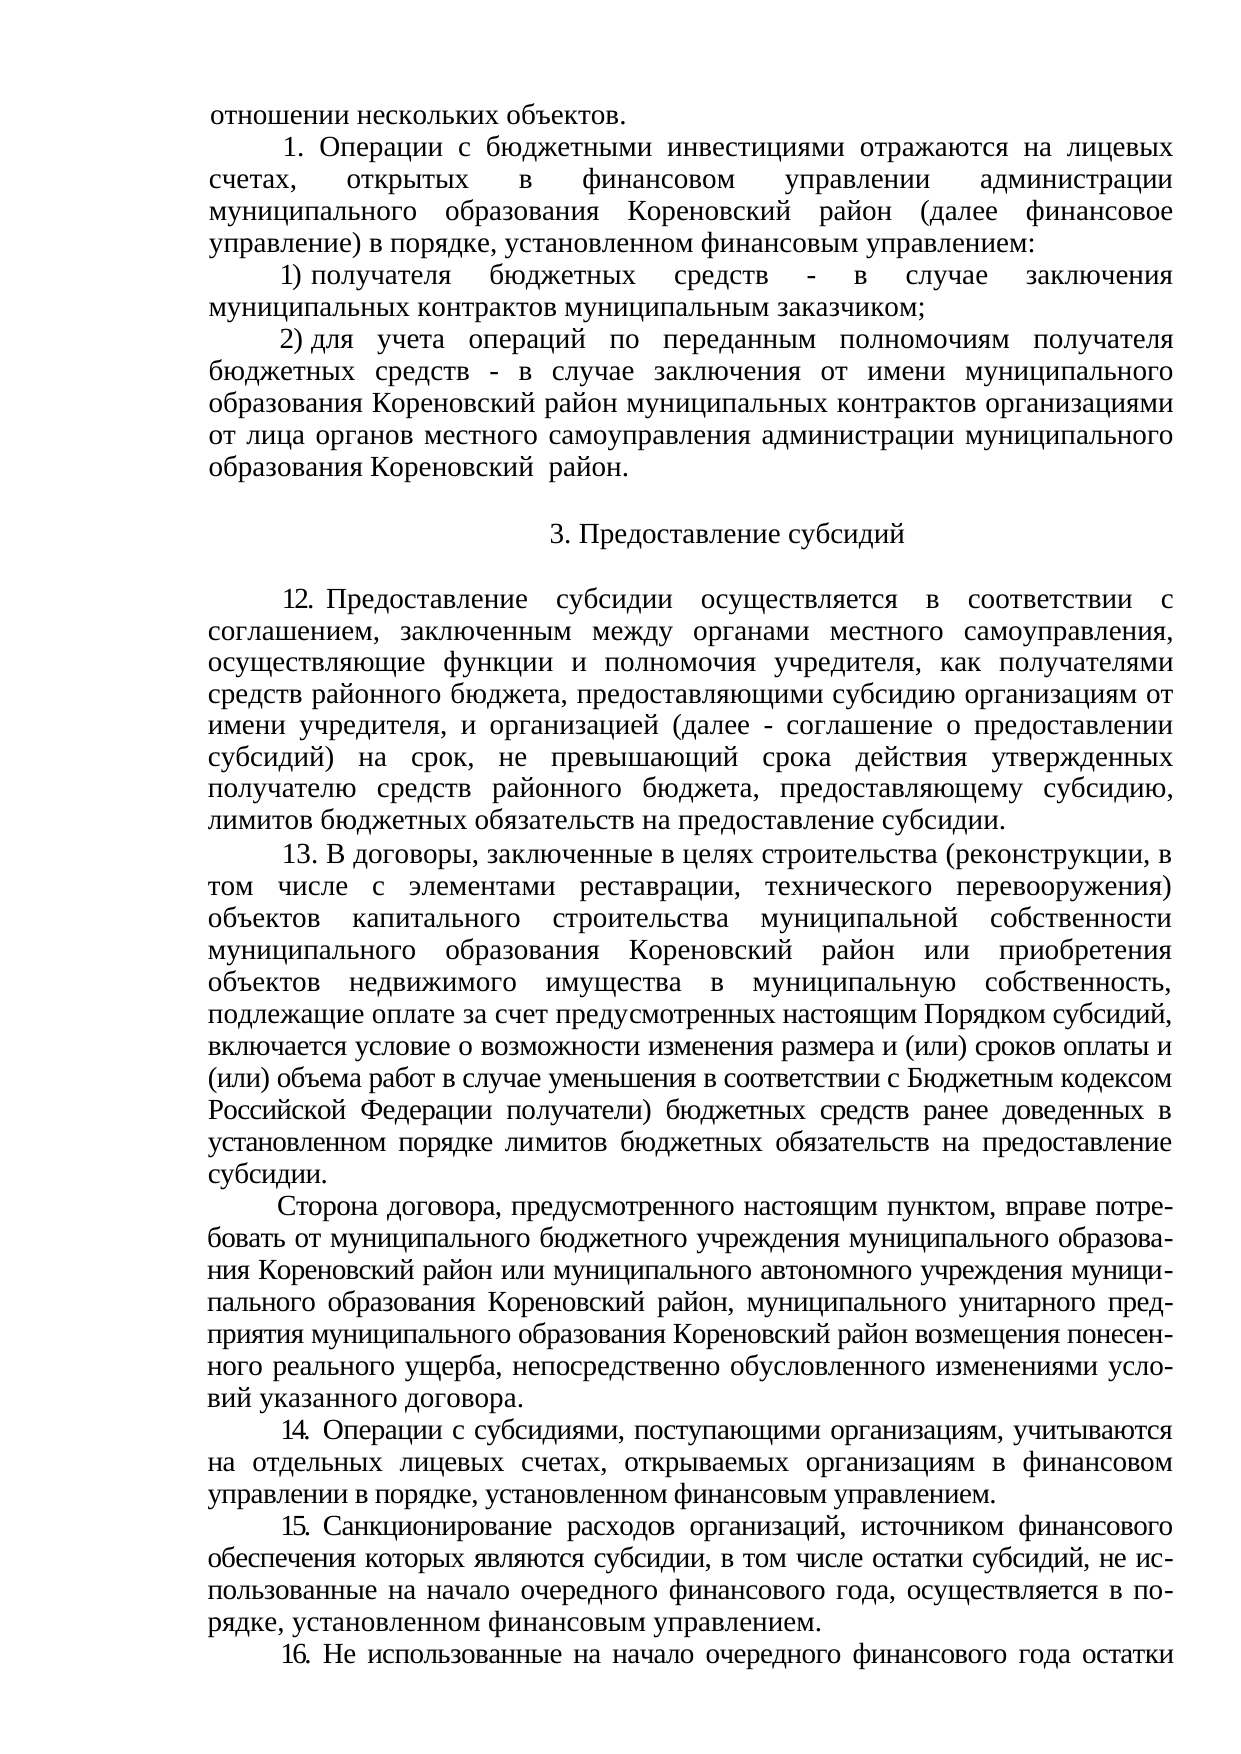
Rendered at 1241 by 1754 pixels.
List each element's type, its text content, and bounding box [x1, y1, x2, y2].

text 1. Операции с бюджетными инвестициями отражаются на лицевых счетах, открытых в финансовом управлении администрации муниципального образования Кореновский район (далее финансовое управление) в порядке, установленном финансовым управлением: [209, 131, 1174, 259]
list В договоры, заключенные в целях строительства (реконструкции, в том числе с элементами реставрации, технического перевооружения) объектов капитального строительства муниципальной собственности муниципального образования Кореновский район или приобретения объектов недвижимого имущества в муниципальную собственность, подлежащие оплате за счет предусмотренных настоящим Порядком субсидий, включается условие о возможности изменения размера и (или) сроков оплаты и (или) объема работ в случае уменьшения в соответствии с Бюджетным кодексом Российской Федерации получатели) бюджетных средств ранее доведенных в установленном порядке лимитов бюджетных обязательств на предоставление субсидии. [208, 838, 1172, 1190]
text 3. Предоставление субсидий [280, 516, 1174, 549]
list Санкционирование расходов организаций, источником финансового обеспечения которых являются субсидии, в том числе остатки субсидий, не использованные на начало очередного финансового года, осуществляется в порядке, установленном финансовым управлением. [207, 1510, 1173, 1638]
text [210, 99, 1172, 131]
list Операции с субсидиями, поступающими организациям, учитываются на отдельных лицевых счетах, открываемых организациям в финансовом управлении в порядке, установленном финансовым управлением. [207, 1414, 1173, 1510]
list Предоставление субсидии осуществляется в соответствии с соглашением, заключенным между органами местного самоуправления, осуществляющие функции и полномочия учредителя, как получателями средств районного бюджета, предоставляющими субсидию организациям от имени учредителя, и организацией (далее - соглашение о предоставлении субсидий) на срок, не превышающий срока действия утвержденных получателю средств районного бюджета, предоставляющему субсидию, лимитов бюджетных обязательств на предоставление субсидии. [208, 584, 1174, 836]
list для учета операций по переданным полномочиям получателя бюджетных средств - в случае заключения от имени муниципального образования Кореновский район муниципальных контрактов организациями от лица органов местного самоуправления администрации муниципального образования Кореновский район. [208, 323, 1174, 483]
text Сторона договора, предусмотренного настоящим пунктом, вправе потребовать от муниципального бюджетного учреждения муниципального образования Кореновский район или муниципального автономного учреждения муниципального образования Кореновский район, муниципального унитарного предприятия муниципального образования Кореновский район возмещения понесенного реального ущерба, непосредственно обусловленного изменениями условий указанного договора. [207, 1190, 1173, 1414]
list получателя бюджетных средств - в случае заключения муниципальных контрактов муниципальным заказчиком; [208, 259, 1174, 323]
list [207, 1638, 1174, 1670]
